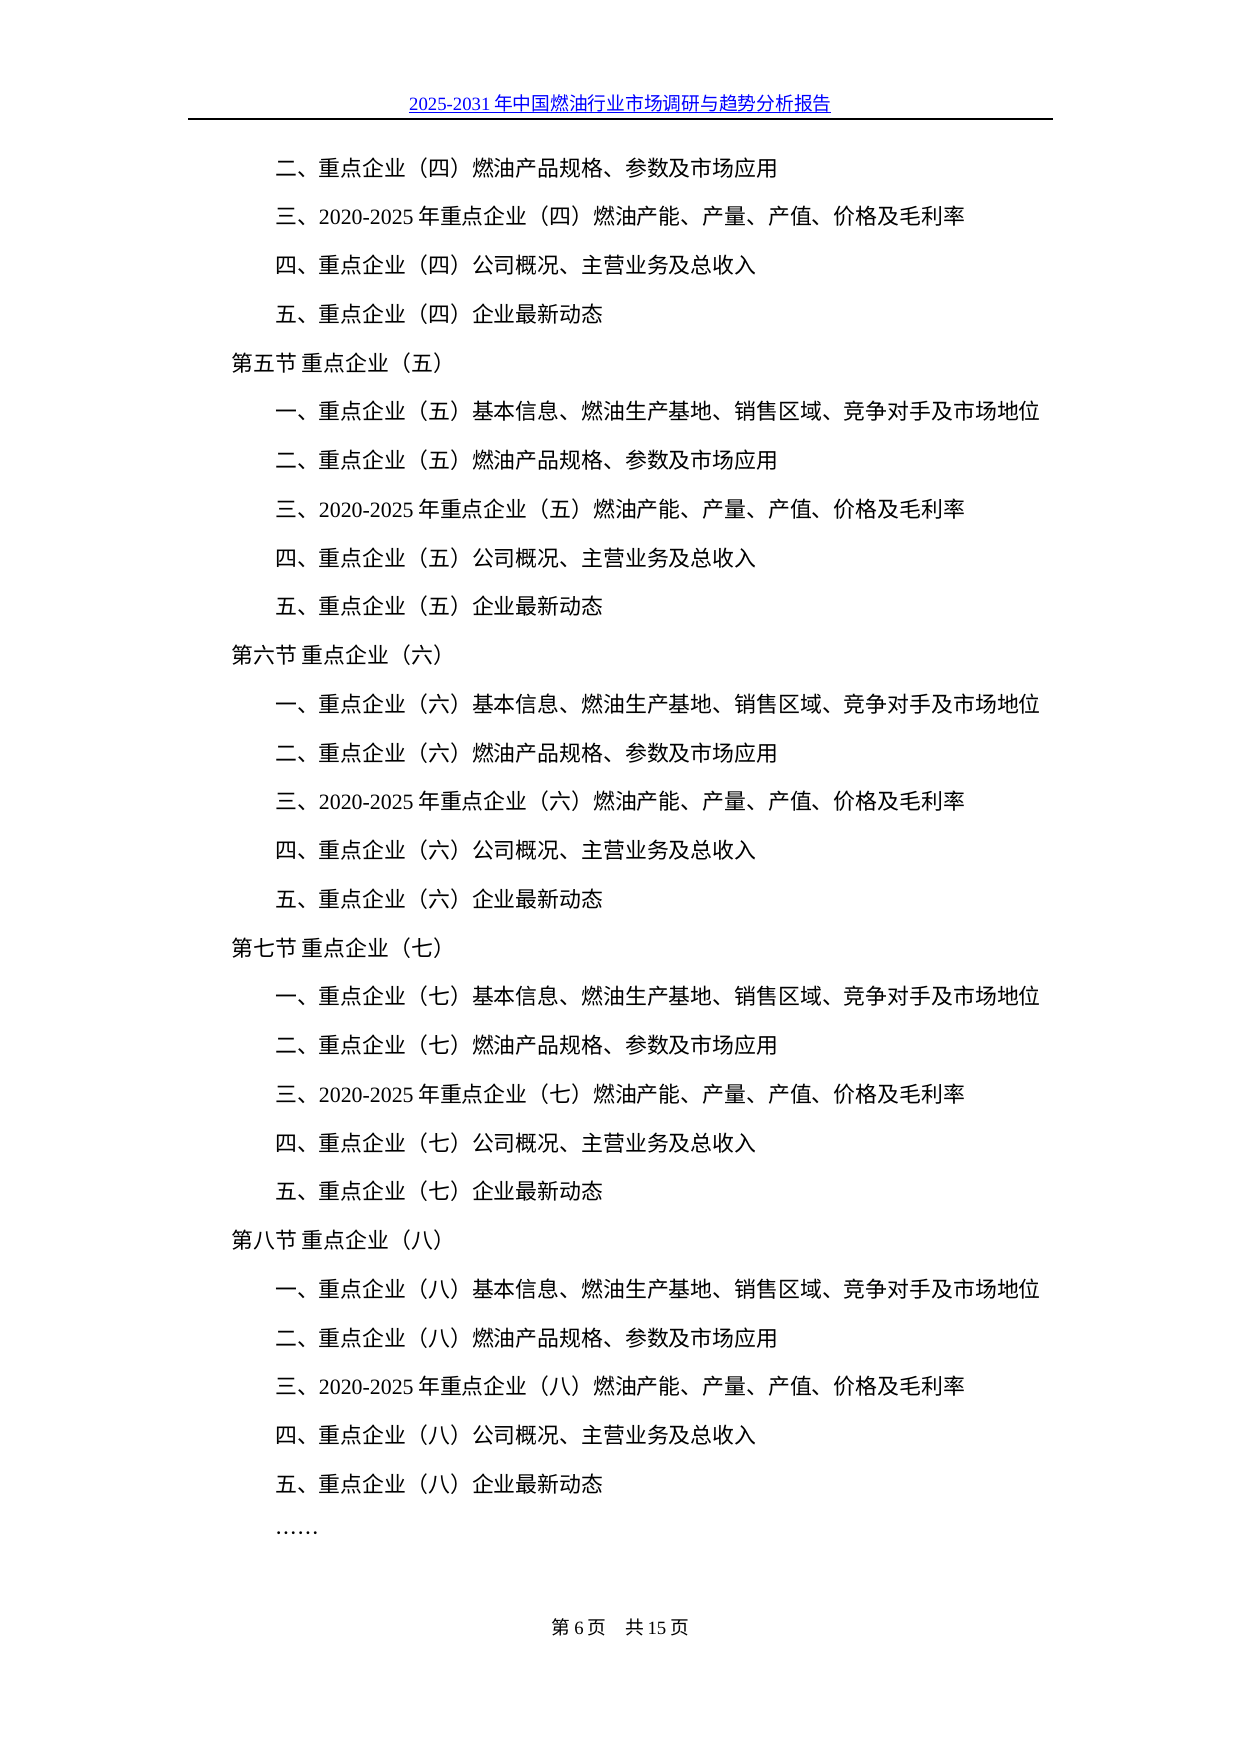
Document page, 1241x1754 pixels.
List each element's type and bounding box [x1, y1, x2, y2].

text [187, 150, 1053, 1548]
